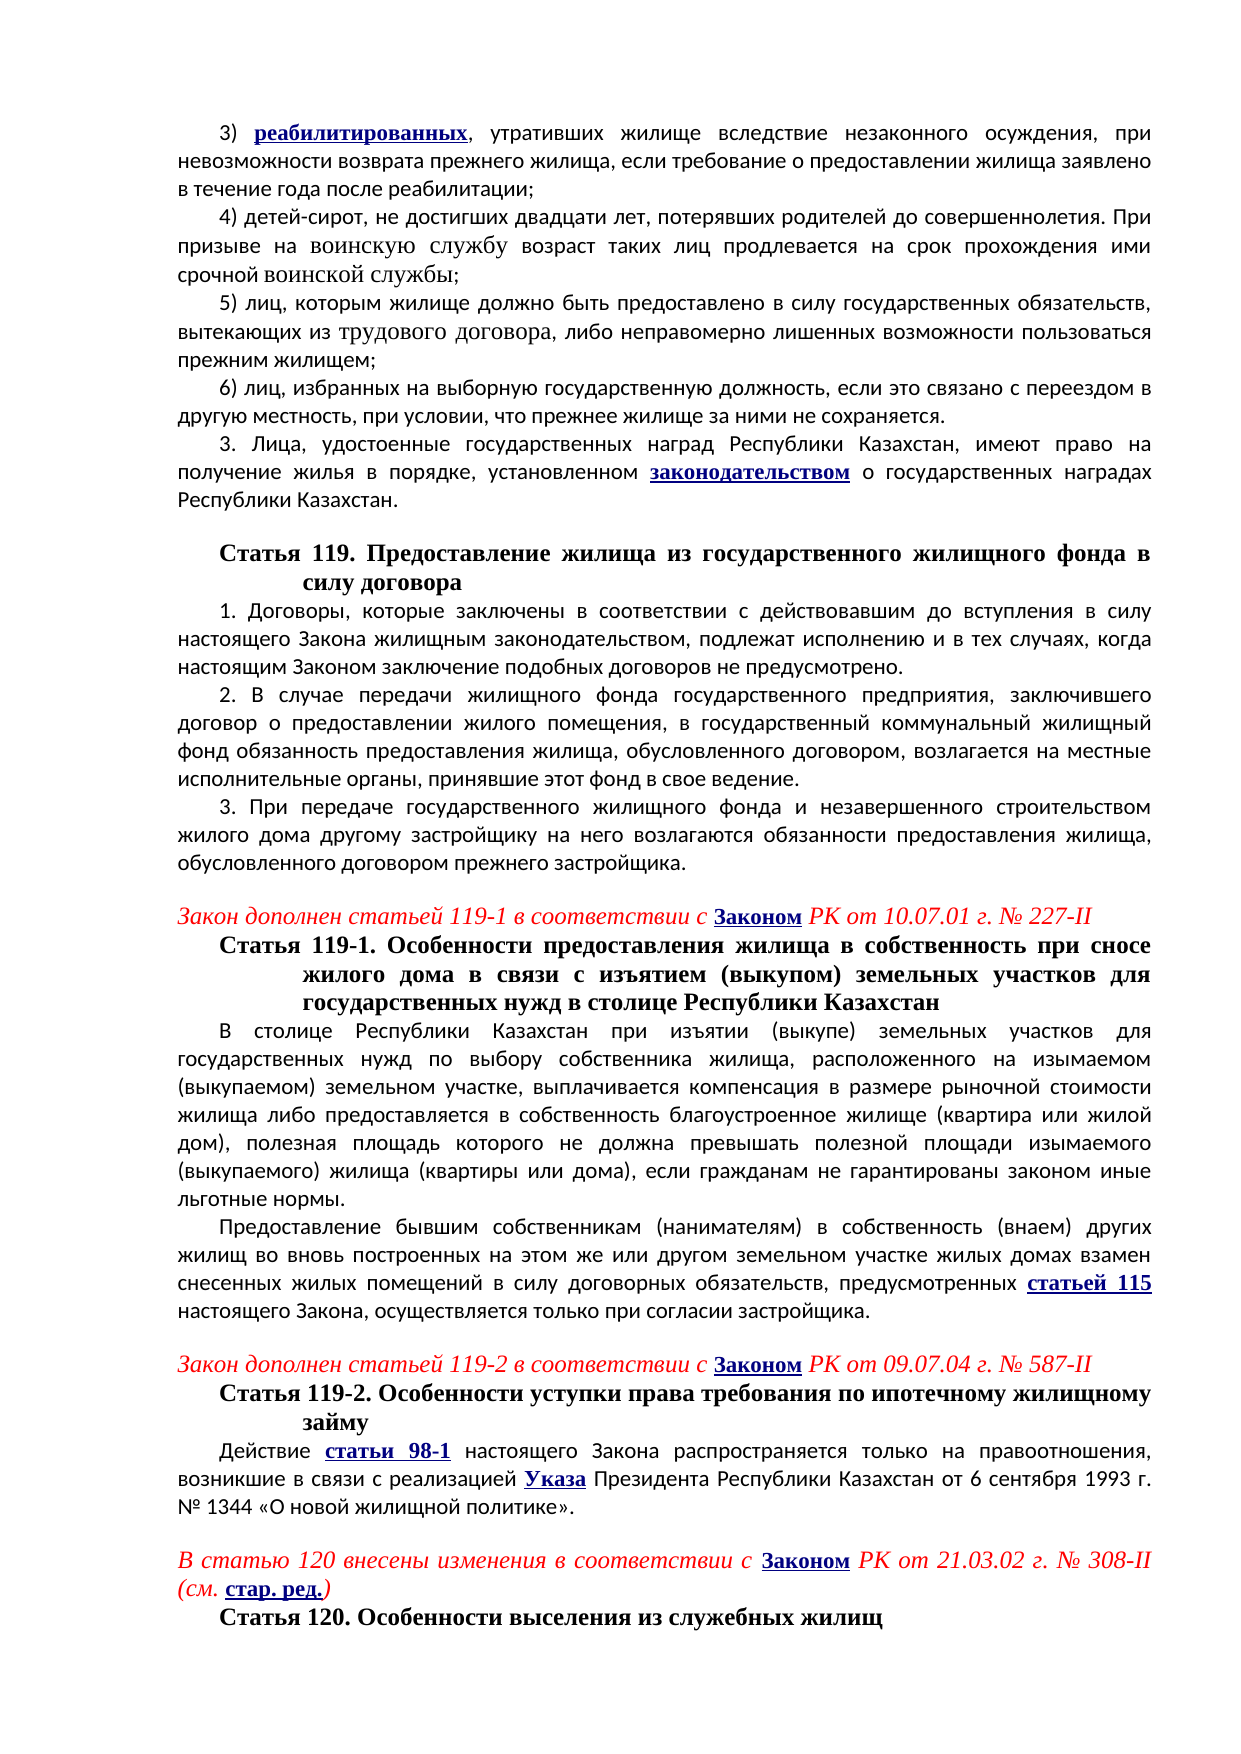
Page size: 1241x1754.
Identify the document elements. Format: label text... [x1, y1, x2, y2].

text Статья 119. Предоставление жилища из государственного жилищного фонда в силу договора [219, 538, 1152, 596]
text 3) реабилитированных, утративших жилище вследствие незаконного осуждения, при невозможности возврата прежнего жилища, если требование о предоставлении жилища заявлено в течение года после реабилитации; [177, 118, 1152, 202]
text Статья 119-1. Особенности предоставления жилища в собственность при сносе жилого дома в связи с изъятием (выкупом) земельных участков для государственных нужд в столице Республики Казахстан [219, 930, 1152, 1016]
text Закон дополнен статьей 119-1 в соответствии с Законом РК от 10.07.01 г. № 227-II [177, 901, 1152, 930]
text 5) лиц, которым жилище должно быть предоставлено в силу государственных обязательств, вытекающих из трудового договора, либо неправомерно лишенных возможности пользоваться прежним жилищем; [177, 288, 1152, 373]
text В столице Республики Казахстан при изъятии (выкупе) земельных участков для государственных нужд по выбору собственника жилища, расположенного на изымаемом (выкупаемом) земельном участке, выплачивается компенсация в размере рыночной стоимости жилища либо предоставляется в собственность благоустроенное жилище (квартира или жилой дом), полезная площадь которого не должна превышать полезной площади изымаемого (выкупаемого) жилища (квартиры или дома), если гражданам не гарантированы законом иные льготные нормы. [177, 1016, 1152, 1212]
text 6) лиц, избранных на выборную государственную должность, если это связано с переездом в другую местность, при условии, что прежнее жилище за ними не сохраняется. [177, 373, 1152, 429]
text 4) детей-сирот, не достигших двадцати лет, потерявших родителей до совершеннолетия. При призыве на воинскую службу возраст таких лиц продлевается на срок прохождения ими срочной воинской службы; [177, 202, 1152, 288]
text Действие статьи 98-1 настоящего Закона распространяется только на правоотношения, возникшие в связи с реализацией Указа Президента Республики Казахстан от 6 сентября 1993 г. № 1344 «О новой жилищной политике». [177, 1436, 1152, 1520]
text Закон дополнен статьей 119-2 в соответствии с Законом РК от 09.07.04 г. № 587-II [177, 1349, 1152, 1378]
text Статья 119-2. Особенности уступки права требования по ипотечному жилищному займу [219, 1378, 1152, 1436]
text 1. Договоры, которые заключены в соответствии с действовавшим до вступления в силу настоящего Закона жилищным законодательством, подлежат исполнению и в тех случаях, когда настоящим Законом заключение подобных договоров не предусмотрено. [177, 596, 1152, 680]
text 3. При передаче государственного жилищного фонда и незавершенного строительством жилого дома другому застройщику на него возлагаются обязанности предоставления жилища, обусловленного договором прежнего застройщика. [177, 792, 1152, 876]
text Предоставление бывшим собственникам (нанимателям) в собственность (внаем) других жилищ во вновь построенных на этом же или другом земельном участке жилых домах взамен снесенных жилых помещений в силу договорных обязательств, предусмотренных статьей 115 настоящего Закона, осуществляется только при согласии застройщика. [177, 1212, 1152, 1324]
text Статья 120. Особенности выселения из служебных жилищ [219, 1602, 1152, 1631]
text 2. В случае передачи жилищного фонда государственного предприятия, заключившего договор о предоставлении жилого помещения, в государственный коммунальный жилищный фонд обязанность предоставления жилища, обусловленного договором, возлагается на местные исполнительные органы, принявшие этот фонд в свое ведение. [177, 680, 1152, 792]
text В статью 120 внесены изменения в соответствии с Законом РК от 21.03.02 г. № 308-II (см. стар. ред.) [177, 1545, 1152, 1602]
text 3. Лица, удостоенные государственных наград Республики Казахстан, имеют право на получение жилья в порядке, установленном законодательством о государственных наградах Республики Казахстан. [177, 429, 1152, 513]
